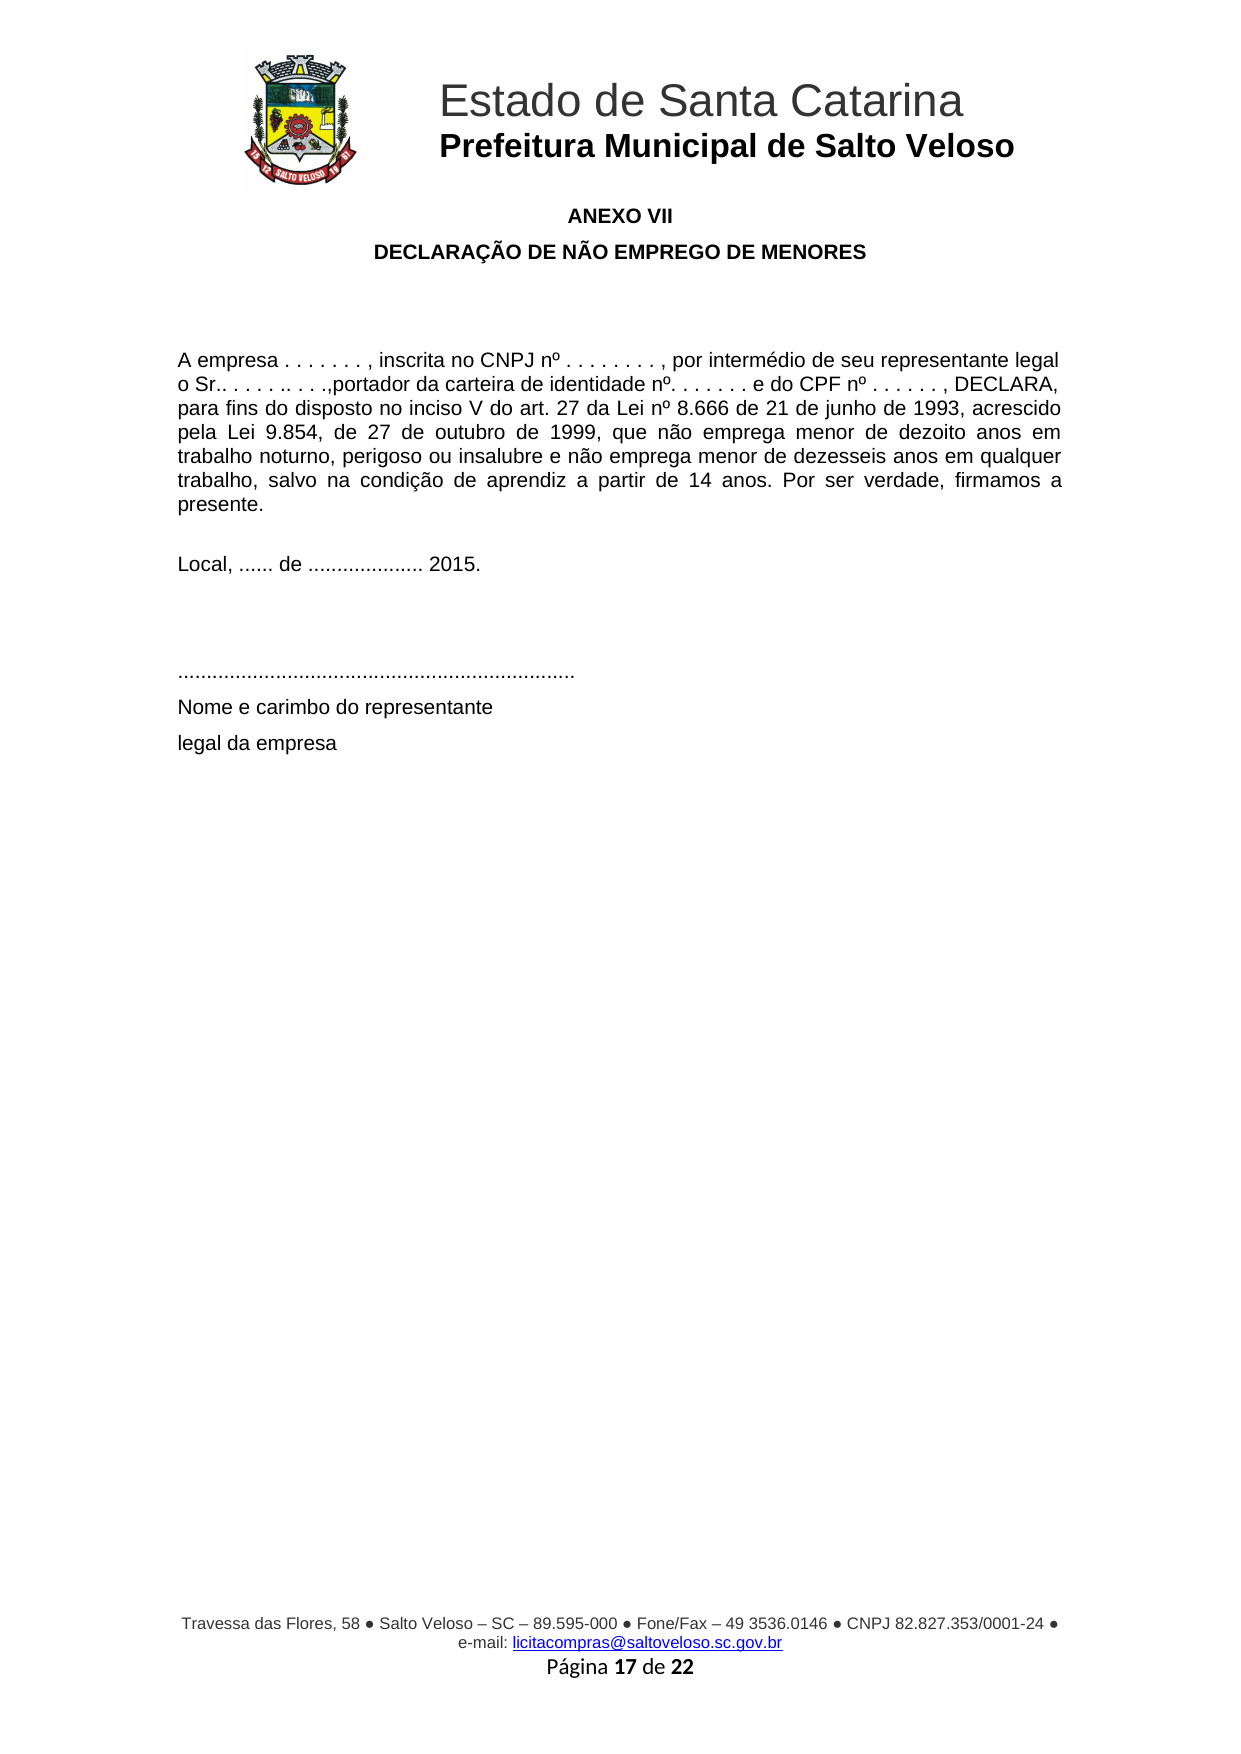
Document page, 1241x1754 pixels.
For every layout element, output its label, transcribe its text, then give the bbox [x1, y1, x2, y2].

text legal da empresa [177, 731, 1063, 755]
text ANEXO VII [177, 204, 1063, 228]
text Nome e carimbo do representante [177, 695, 1063, 719]
text Local, ...... de .................... 2015. [177, 551, 1063, 575]
picture [242, 48, 361, 195]
text A empresa . . . . . . . , inscrita no CNPJ nº . . . . . . . . , por intermédio de seu representante legal o Sr.. . . . . .. . . .,portador da carteira de identidade nº. . . . . . . e do CPF nº . . . . . . , DECLARA, para fins do disposto no inciso V do art. 27 da Lei nº 8.666 de 21 de junho de 1993, acrescido pela Lei 9.854, de 27 de outubro de 1999, que não emprega menor de dezoito anos em trabalho noturno, perigoso ou insalubre e não emprega menor de dezesseis anos em qualquer trabalho, salvo na condição de aprendiz a partir de 14 anos. Por ser verdade, firmamos a presente. [177, 348, 1063, 515]
text DECLARAÇÃO DE NÃO EMPREGO DE MENORES [177, 240, 1063, 264]
text ..................................................................... [177, 659, 1063, 683]
